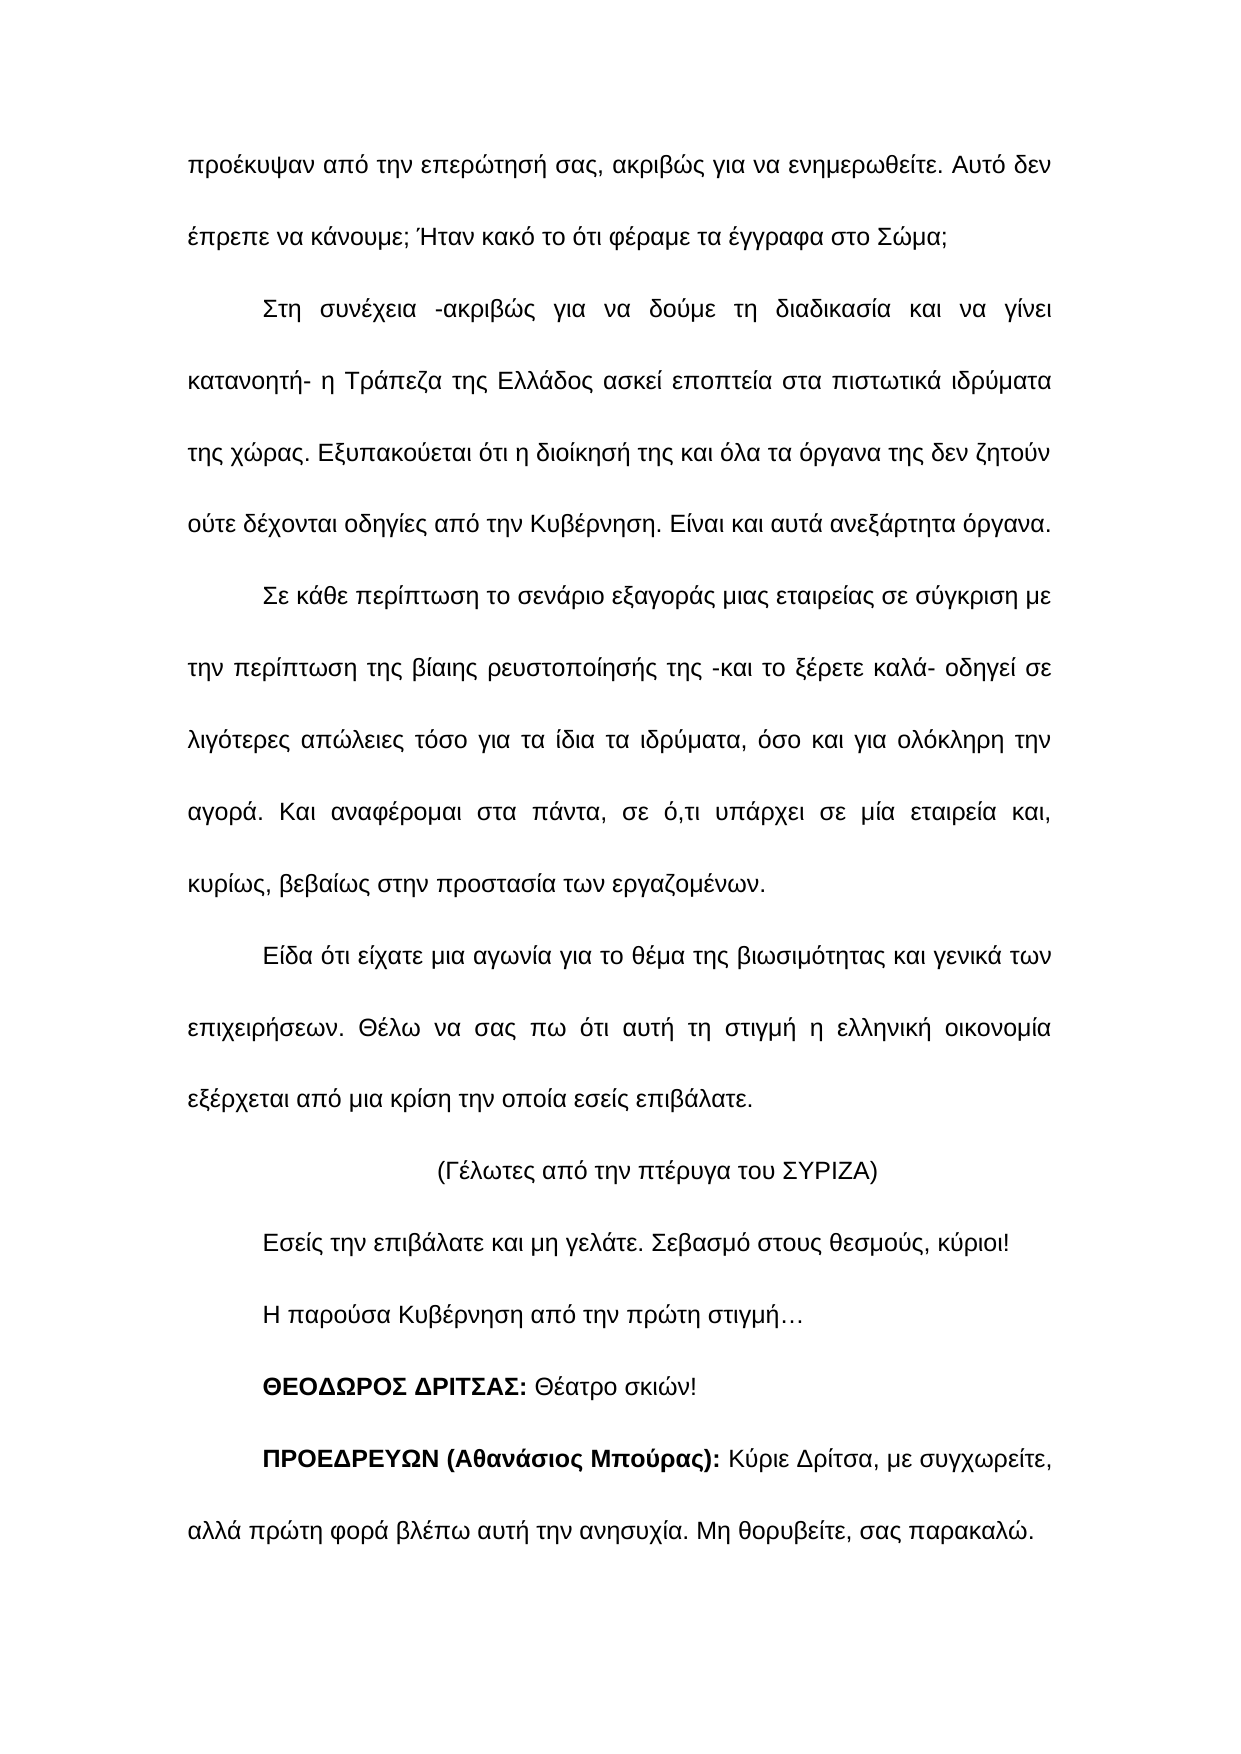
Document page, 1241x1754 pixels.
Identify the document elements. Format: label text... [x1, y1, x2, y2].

text Σε κάθε περίπτωση το σενάριο εξαγοράς μιας εταιρείας σε σύγκριση με την περίπτωση της βίαιης ρευστοποίησής της -και το ξέρετε καλά- οδηγεί σε λιγότερες απώλειες τόσο για τα ίδια τα ιδρύματα, όσο και για ολόκληρη την αγορά. Και αναφέρομαι στα πάντα, σε ό,τι υπάρχει σε μία εταιρεία και, κυρίως, βεβαίως στην προστασία των εργαζομένων. [187, 581, 1053, 897]
text Στη συνέχεια -ακριβώς για να δούμε τη διαδικασία και να γίνει κατανοητή- η Τράπεζα της Ελλάδος ασκεί εποπτεία στα πιστωτικά ιδρύματα της χώρας. Εξυπακούεται ότι η διοίκησή της και όλα τα όργανα της δεν ζητούν ούτε δέχονται οδηγίες από την Κυβέρνηση. Είναι και αυτά ανεξάρτητα όργανα. [187, 294, 1053, 538]
text Είδα ότι είχατε μια αγωνία για το θέμα της βιωσιμότητας και γενικά των επιχειρήσεων. Θέλω να σας πω ότι αυτή τη στιγμή η ελληνική οικονομία εξέρχεται από μια κρίση την οποία εσείς επιβάλατε. [187, 941, 1053, 1113]
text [187, 150, 1053, 251]
text ΘΕΟΔΩΡΟΣ ΔΡΙΤΣΑΣ: Θέατρο σκιών! [187, 1372, 1053, 1401]
text ΠΡΟΕΔΡΕΥΩΝ (Αθανάσιος Μπούρας): Κύριε Δρίτσα, με συγχωρείτε, αλλά πρώτη φορά βλέπω αυτή την ανησυχία. Μη θορυβείτε, σας παρακαλώ. [187, 1444, 1053, 1544]
text Η παρούσα Κυβέρνηση από την πρώτη στιγμή… [187, 1300, 1053, 1329]
text Εσείς την επιβάλατε και μη γελάτε. Σεβασμό στους θεσμούς, κύριοι! [187, 1228, 1053, 1257]
text (Γέλωτες από την πτέρυγα του ΣΥΡΙΖΑ) [187, 1156, 1053, 1185]
